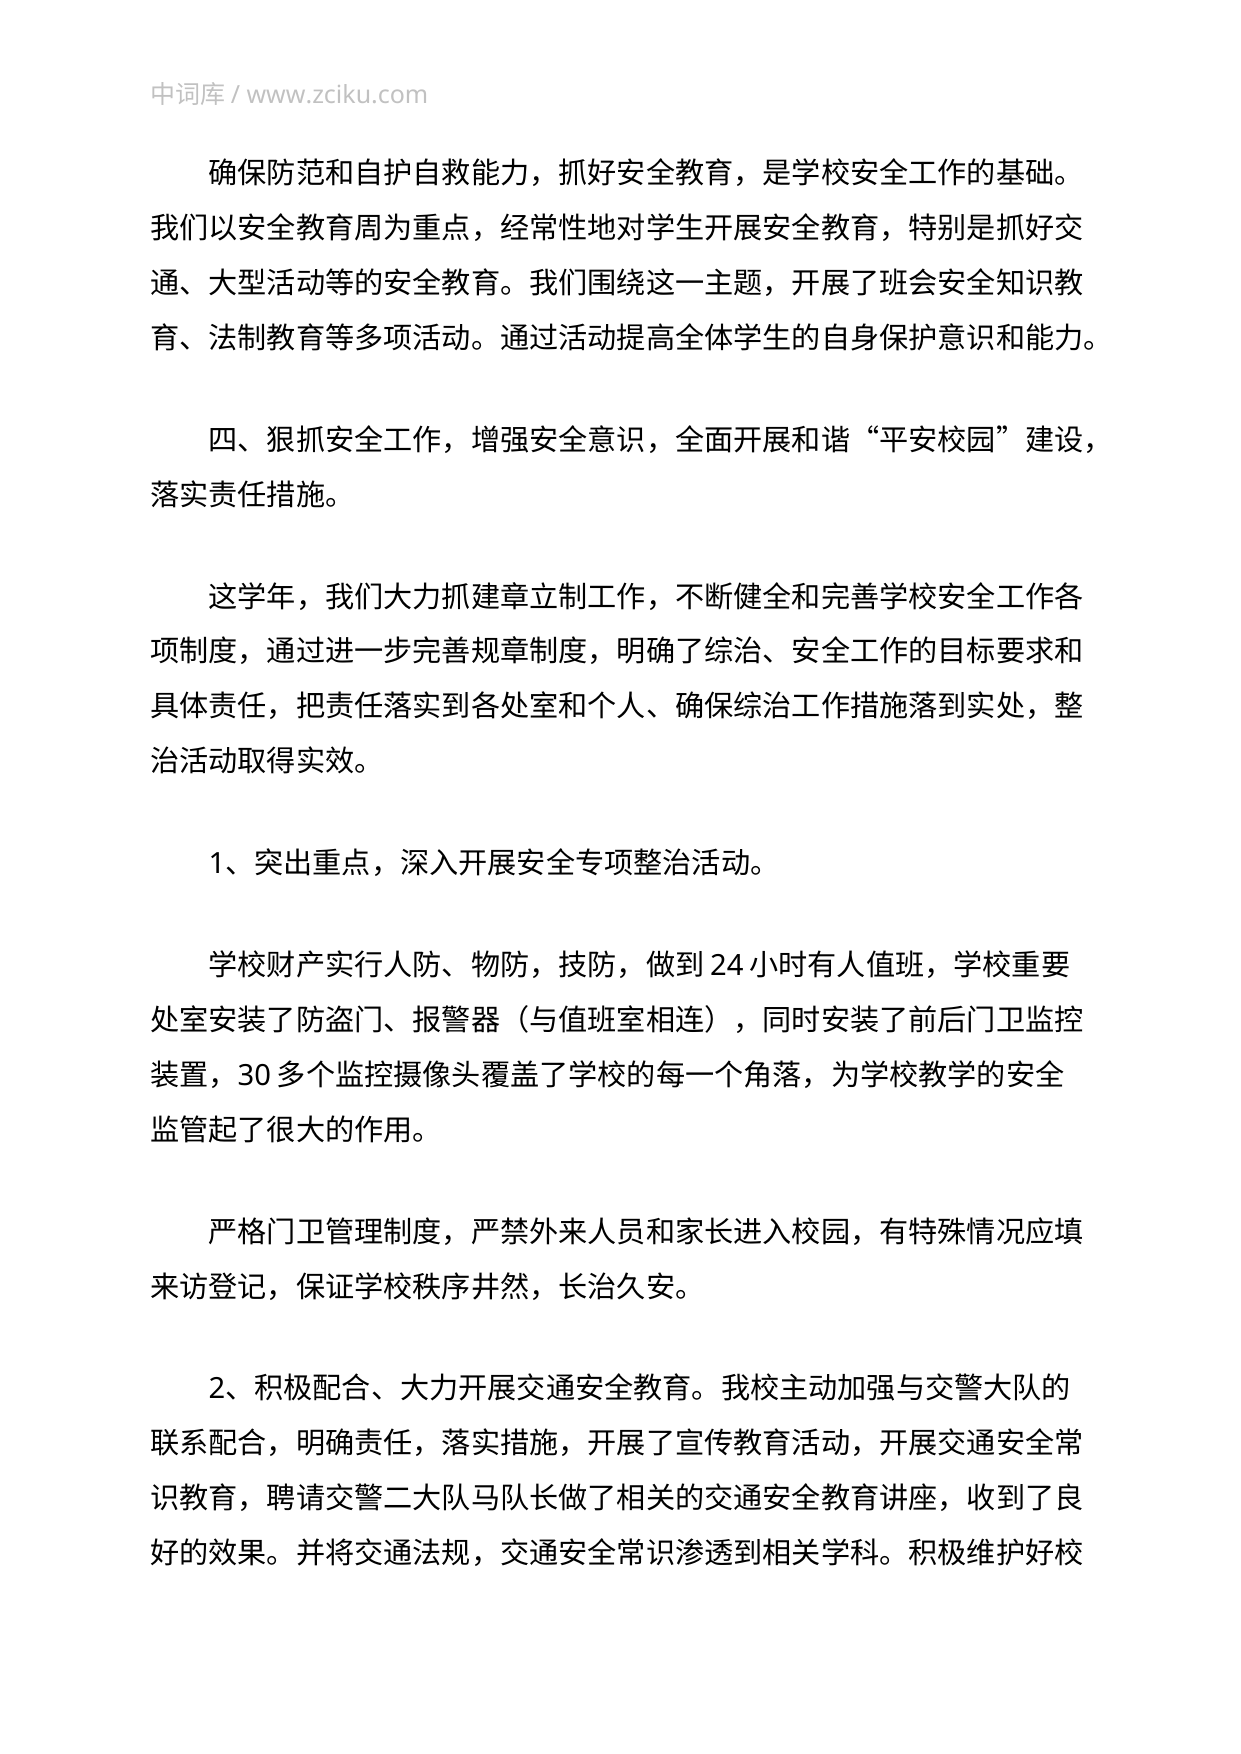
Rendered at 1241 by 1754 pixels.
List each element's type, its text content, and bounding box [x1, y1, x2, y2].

text 四、狠抓安全工作，增强安全意识，全面开展和谐“平安校园”建设，落实责任措施。 [150, 416, 1090, 514]
text 这学年，我们大力抓建章立制工作，不断健全和完善学校安全工作各项制度，通过进一步完善规章制度，明确了综治、安全工作的目标要求和具体责任，把责任落实到各处室和个人、确保综治工作措施落到实处，整治活动取得实效。 [150, 573, 1090, 780]
text 确保防范和自护自救能力，抓好安全教育，是学校安全工作的基础。我们以安全教育周为重点，经常性地对学生开展安全教育，特别是抓好交通、大型活动等的安全教育。我们围绕这一主题，开展了班会安全知识教育、法制教育等多项活动。通过活动提高全体学生的自身保护意识和能力。 [150, 150, 1090, 357]
text 严格门卫管理制度，严禁外来人员和家长进入校园，有特殊情况应填来访登记，保证学校秩序井然，长治久安。 [150, 1208, 1090, 1305]
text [150, 1365, 1090, 1572]
text 学校财产实行人防、物防，技防，做到24小时有人值班，学校重要处室安装了防盗门、报警器（与值班室相连），同时安装了前后门卫监控装置，30多个监控摄像头覆盖了学校的每一个角落，为学校教学的安全监管起了很大的作用。 [150, 942, 1090, 1149]
text 1、突出重点，深入开展安全专项整治活动。 [150, 839, 1090, 882]
